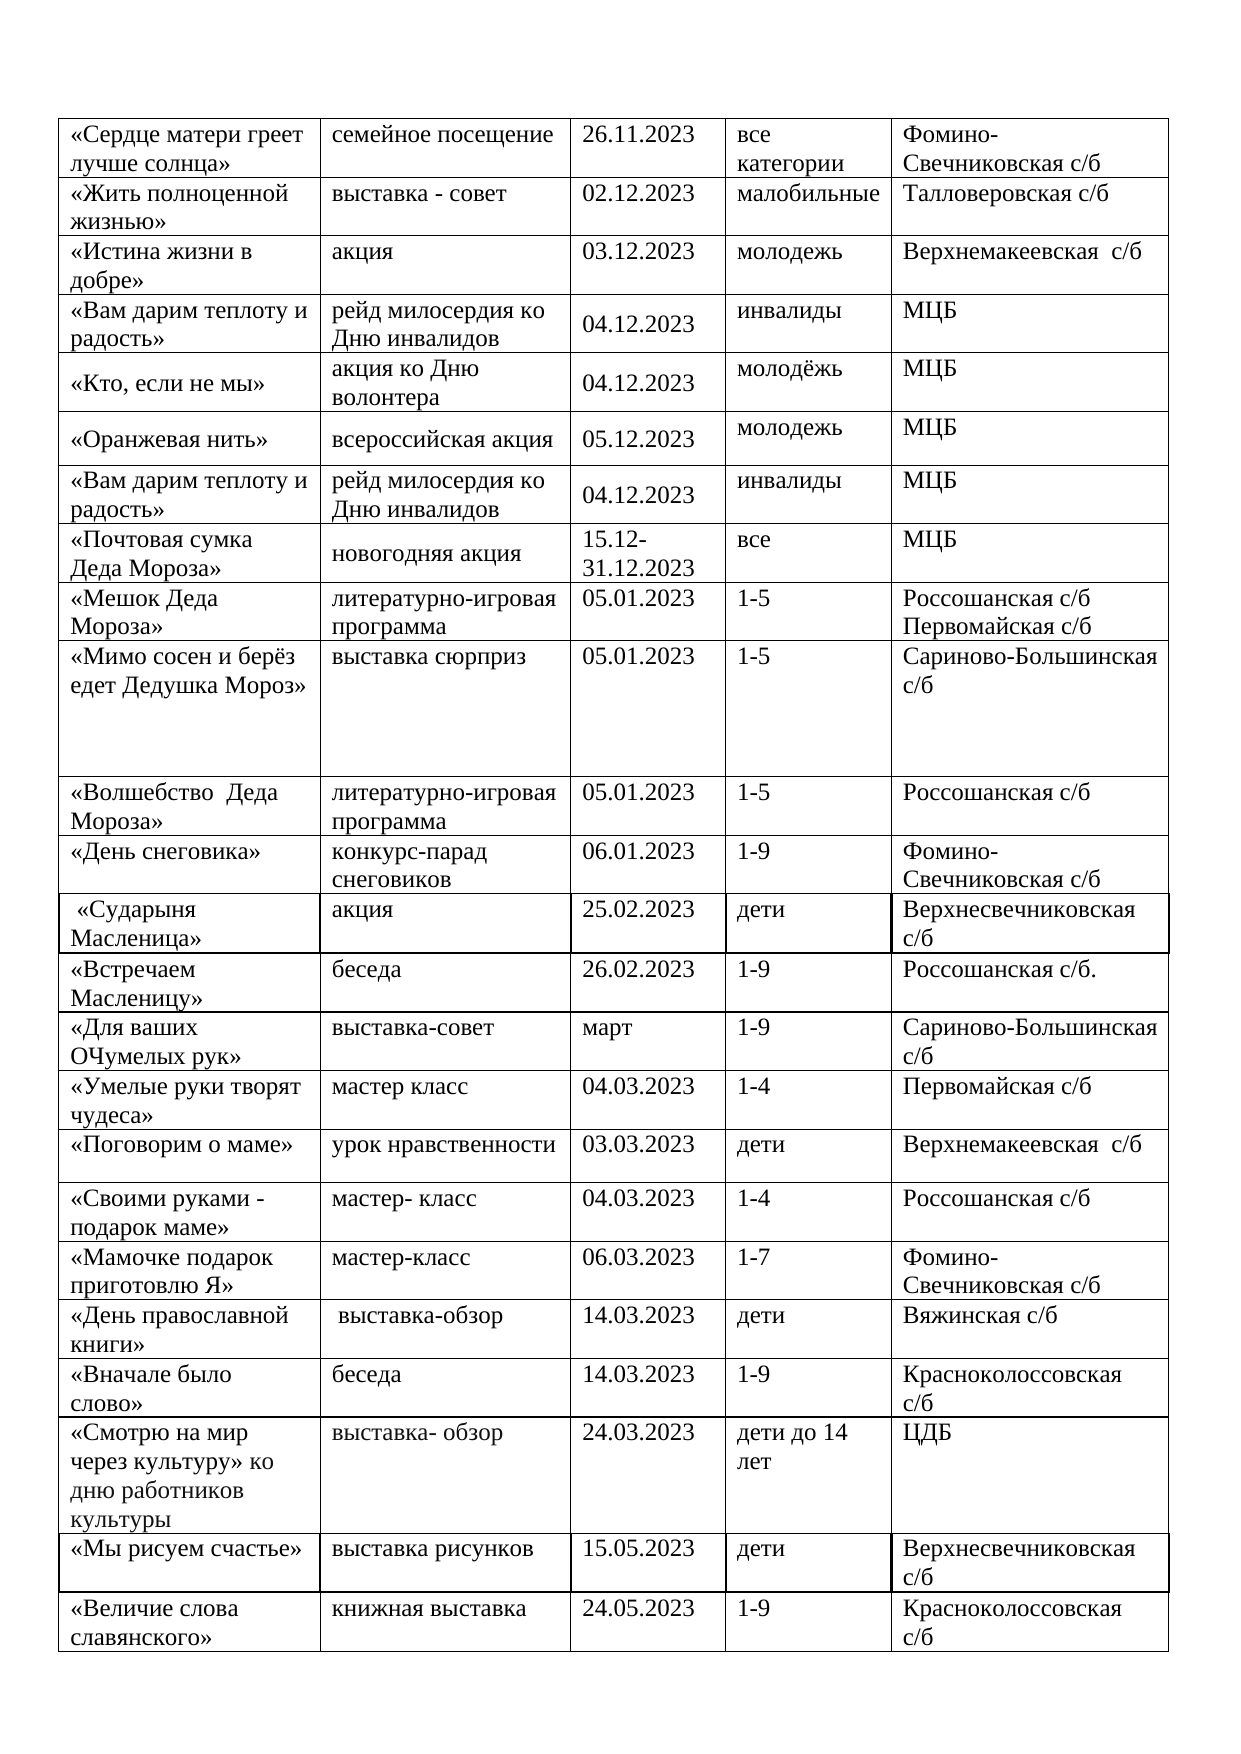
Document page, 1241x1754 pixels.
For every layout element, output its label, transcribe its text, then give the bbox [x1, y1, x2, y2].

table_cell «День снеговика» [59, 836, 320, 893]
table_cell МЦБ [892, 466, 1168, 523]
table_cell Верхнесвечниковская с/б [893, 894, 1168, 952]
table_cell семейное посещение [321, 119, 570, 177]
table_cell выставка - совет [321, 178, 570, 235]
table_cell инвалиды [726, 295, 891, 352]
table_cell Фомино-Свечниковская с/б [892, 119, 1168, 177]
table_cell 1-7 [726, 1242, 891, 1299]
table_cell акция [321, 236, 570, 294]
table_cell «Сердце матери греет лучше солнца» [59, 119, 320, 177]
table_cell «Волшебство Деда Мороза» [59, 777, 320, 835]
table_cell Талловеровская с/б [892, 178, 1168, 235]
table_cell 04.03.2023 [571, 1183, 725, 1241]
table_cell «Смотрю на мир через культуру» ко дню работников культуры [59, 1418, 320, 1532]
table_cell рейд милосердия ко Дню инвалидов [321, 466, 570, 523]
table_cell все [726, 524, 891, 582]
table_cell Россошанская с/б [892, 1183, 1168, 1241]
table_cell «Кто, если не мы» [59, 353, 320, 411]
table_cell «Величие слова славянского» [59, 1593, 320, 1651]
table_cell «Мешок Деда Мороза» [59, 583, 320, 640]
table_cell акция ко Дню волонтера [321, 353, 570, 411]
table_cell 24.03.2023 [571, 1418, 725, 1532]
table_cell молодёжь [726, 353, 891, 411]
table_cell 06.03.2023 [571, 1242, 725, 1299]
table_cell 05.12.2023 [571, 412, 725, 464]
table_cell 03.12.2023 [571, 236, 725, 294]
table_cell акция [321, 894, 570, 952]
table_cell «Встречаем Масленицу» [59, 954, 320, 1011]
table_cell «День православной книги» [59, 1300, 320, 1358]
table_cell 03.03.2023 [571, 1130, 725, 1182]
table_cell 1-4 [726, 1071, 891, 1128]
table_cell Фомино-Свечниковская с/б [892, 1242, 1168, 1299]
table_cell мастер- класс [321, 1183, 570, 1241]
table_cell 14.03.2023 [571, 1359, 725, 1416]
table_cell беседа [321, 1359, 570, 1416]
table_cell 02.12.2023 [571, 178, 725, 235]
table_cell «Сударыня Масленица» [60, 894, 319, 952]
table_cell конкурс-парад снеговиков [321, 836, 570, 893]
table_cell всероссийская акция [321, 412, 570, 464]
table_cell 25.02.2023 [572, 894, 725, 952]
table_cell 1-4 [726, 1183, 891, 1241]
table_cell 15.05.2023 [572, 1534, 725, 1591]
table_cell 05.01.2023 [571, 583, 725, 640]
table_cell Верхнемакеевская с/б [892, 1130, 1168, 1182]
table_cell 14.03.2023 [571, 1300, 725, 1358]
table_cell новогодняя акция [321, 524, 570, 582]
table_cell литературно-игровая программа [321, 777, 570, 835]
table_cell «Мы рисуем счастье» [60, 1534, 319, 1591]
table_cell 26.11.2023 [571, 119, 725, 177]
table_cell Россошанская с/б. [892, 954, 1168, 1011]
table_cell МЦБ [892, 524, 1168, 582]
table_cell 1-9 [726, 836, 891, 893]
table_cell 15.12-31.12.2023 [571, 524, 725, 582]
table_cell выставка-обзор [321, 1300, 570, 1358]
table_cell МЦБ [892, 295, 1168, 352]
table_cell книжная выставка [321, 1593, 570, 1651]
table_cell Верхнесвечниковская с/б [893, 1534, 1168, 1591]
table_cell беседа [321, 954, 570, 1011]
table_cell «Для ваших ОЧумелых рук» [59, 1013, 320, 1070]
table_cell «Вам дарим теплоту и радость» [59, 295, 320, 352]
table_cell дети [726, 1300, 891, 1358]
table_cell малобильные [726, 178, 891, 235]
table_cell 04.12.2023 [571, 466, 725, 523]
table_cell дети [727, 1534, 890, 1591]
table_cell 1-9 [726, 1013, 891, 1070]
table_cell 04.12.2023 [571, 353, 725, 411]
table_cell Красноколоссовская с/б [892, 1359, 1168, 1416]
table_cell «Истина жизни в добре» [59, 236, 320, 294]
table_cell 26.02.2023 [571, 954, 725, 1011]
table_cell «Жить полноценной жизнью» [59, 178, 320, 235]
table_cell Россошанская с/б [892, 777, 1168, 835]
table_cell рейд милосердия ко Дню инвалидов [321, 295, 570, 352]
table_cell дети [726, 1130, 891, 1182]
table_cell урок нравственности [321, 1130, 570, 1182]
table_cell «Почтовая сумка Деда Мороза» [59, 524, 320, 582]
table_cell МЦБ [892, 353, 1168, 411]
table_cell выставка- обзор [321, 1418, 570, 1532]
table_cell 24.05.2023 [571, 1593, 725, 1651]
table_cell Верхнемакеевская с/б [892, 236, 1168, 294]
table_cell инвалиды [726, 466, 891, 523]
table_cell Первомайская с/б [892, 1071, 1168, 1128]
table_cell молодежь [726, 236, 891, 294]
table_cell «Поговорим о маме» [59, 1130, 320, 1182]
table_cell Сариново-Большинская с/б [892, 641, 1168, 776]
table_cell 1-9 [726, 954, 891, 1011]
table_cell 1-5 [726, 641, 891, 776]
table_cell 05.01.2023 [571, 777, 725, 835]
table_cell Красноколоссовская с/б [892, 1593, 1168, 1651]
table_cell МЦБ [892, 412, 1168, 464]
table_cell выставка-совет [321, 1013, 570, 1070]
table_cell мастер-класс [321, 1242, 570, 1299]
table_cell выставка рисунков [321, 1534, 570, 1591]
table_cell 04.03.2023 [571, 1071, 725, 1128]
table_cell «Вам дарим теплоту и радость» [59, 466, 320, 523]
table_cell 1-9 [726, 1593, 891, 1651]
table_cell ЦДБ [892, 1418, 1168, 1532]
table_cell «Оранжевая нить» [59, 412, 320, 464]
table_cell 1-9 [726, 1359, 891, 1416]
table_cell литературно-игровая программа [321, 583, 570, 640]
table_cell «Своими руками - подарок маме» [59, 1183, 320, 1241]
table_cell 1-5 [726, 583, 891, 640]
table_cell Фомино-Свечниковская с/б [892, 836, 1168, 893]
table_cell «Умелые руки творят чудеса» [59, 1071, 320, 1128]
table_cell дети до 14 лет [726, 1418, 891, 1532]
table_cell дети [727, 894, 890, 952]
table_cell 05.01.2023 [571, 641, 725, 776]
table_cell выставка сюрприз [321, 641, 570, 776]
table_cell мастер класс [321, 1071, 570, 1128]
table_cell Сариново-Большинская с/б [892, 1013, 1168, 1070]
table_cell молодежь [726, 412, 891, 464]
table_cell «Вначале было слово» [59, 1359, 320, 1416]
table_cell все категории [726, 119, 891, 177]
table_cell март [571, 1013, 725, 1070]
table_cell 04.12.2023 [571, 295, 725, 352]
table_cell «Мимо сосен и берёз едет Дедушка Мороз» [59, 641, 320, 776]
table_cell 06.01.2023 [571, 836, 725, 893]
table_cell Вяжинская с/б [892, 1300, 1168, 1358]
table_cell 1-5 [726, 777, 891, 835]
table_cell Россошанская с/б Первомайская с/б [892, 583, 1168, 640]
table_cell «Мамочке подарок приготовлю Я» [59, 1242, 320, 1299]
